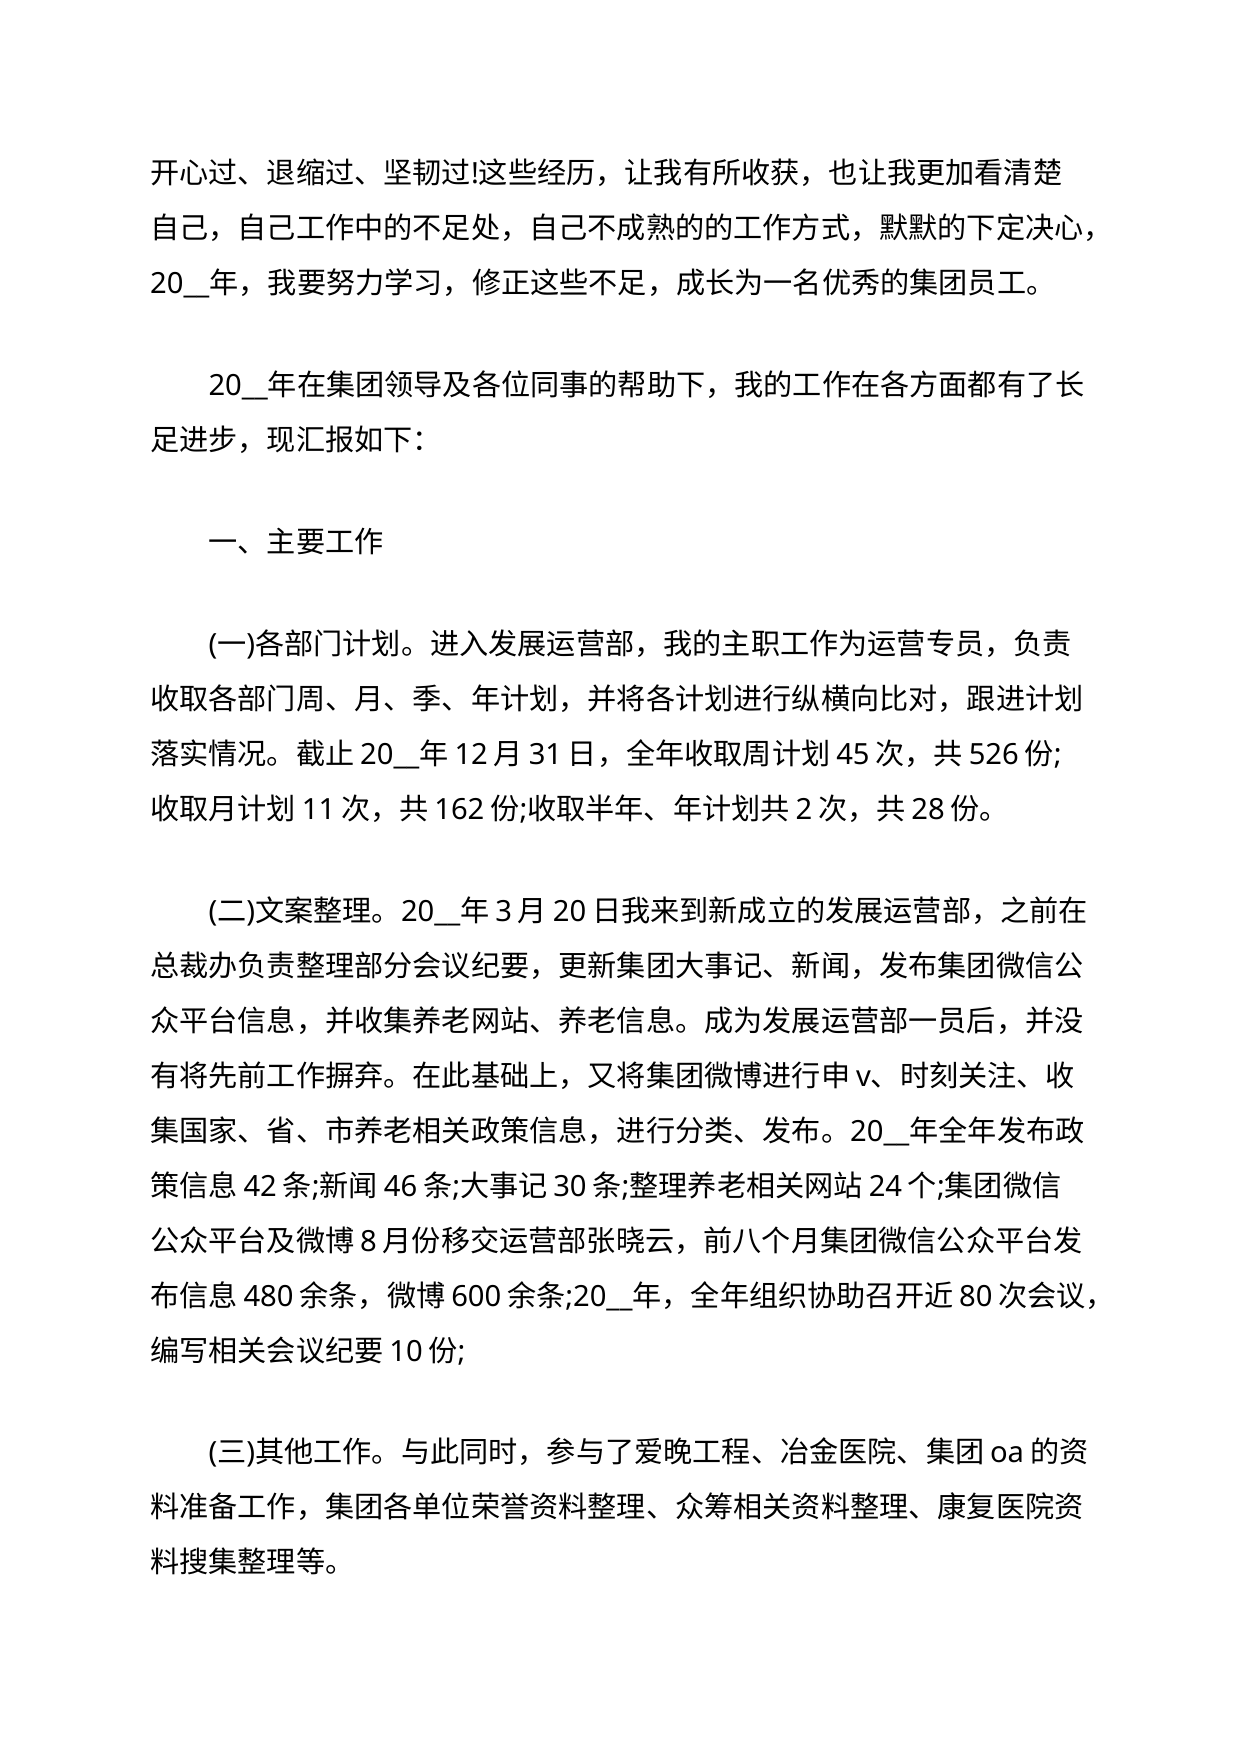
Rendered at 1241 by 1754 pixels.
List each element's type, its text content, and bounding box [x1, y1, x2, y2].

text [150, 150, 1090, 302]
text (二)文案整理。20__年3月20日我来到新成立的发展运营部，之前在总裁办负责整理部分会议纪要，更新集团大事记、新闻，发布集团微信公众平台信息，并收集养老网站、养老信息。成为发展运营部一员后，并没有将先前工作摒弃。在此基础上，又将集团微博进行申v、时刻关注、收集国家、省、市养老相关政策信息，进行分类、发布。20__年全年发布政策信息42条;新闻46条;大事记30条;整理养老相关网站24个;集团微信公众平台及微博8月份移交运营部张晓云，前八个月集团微信公众平台发布信息480余条，微博600余条;20__年，全年组织协助召开近80次会议，编写相关会议纪要10份; [150, 887, 1090, 1369]
text 20__年在集团领导及各位同事的帮助下，我的工作在各方面都有了长足进步，现汇报如下： [150, 362, 1090, 459]
text (一)各部门计划。进入发展运营部，我的主职工作为运营专员，负责收取各部门周、月、季、年计划，并将各计划进行纵横向比对，跟进计划落实情况。截止20__年12月31日，全年收取周计划45次，共526份;收取月计划11次，共162份;收取半年、年计划共2次，共28份。 [150, 620, 1090, 828]
text 一、主要工作 [150, 519, 1090, 561]
text (三)其他工作。与此同时，参与了爱晚工程、冶金医院、集团oa的资料准备工作，集团各单位荣誉资料整理、众筹相关资料整理、康复医院资料搜集整理等。 [150, 1429, 1090, 1581]
